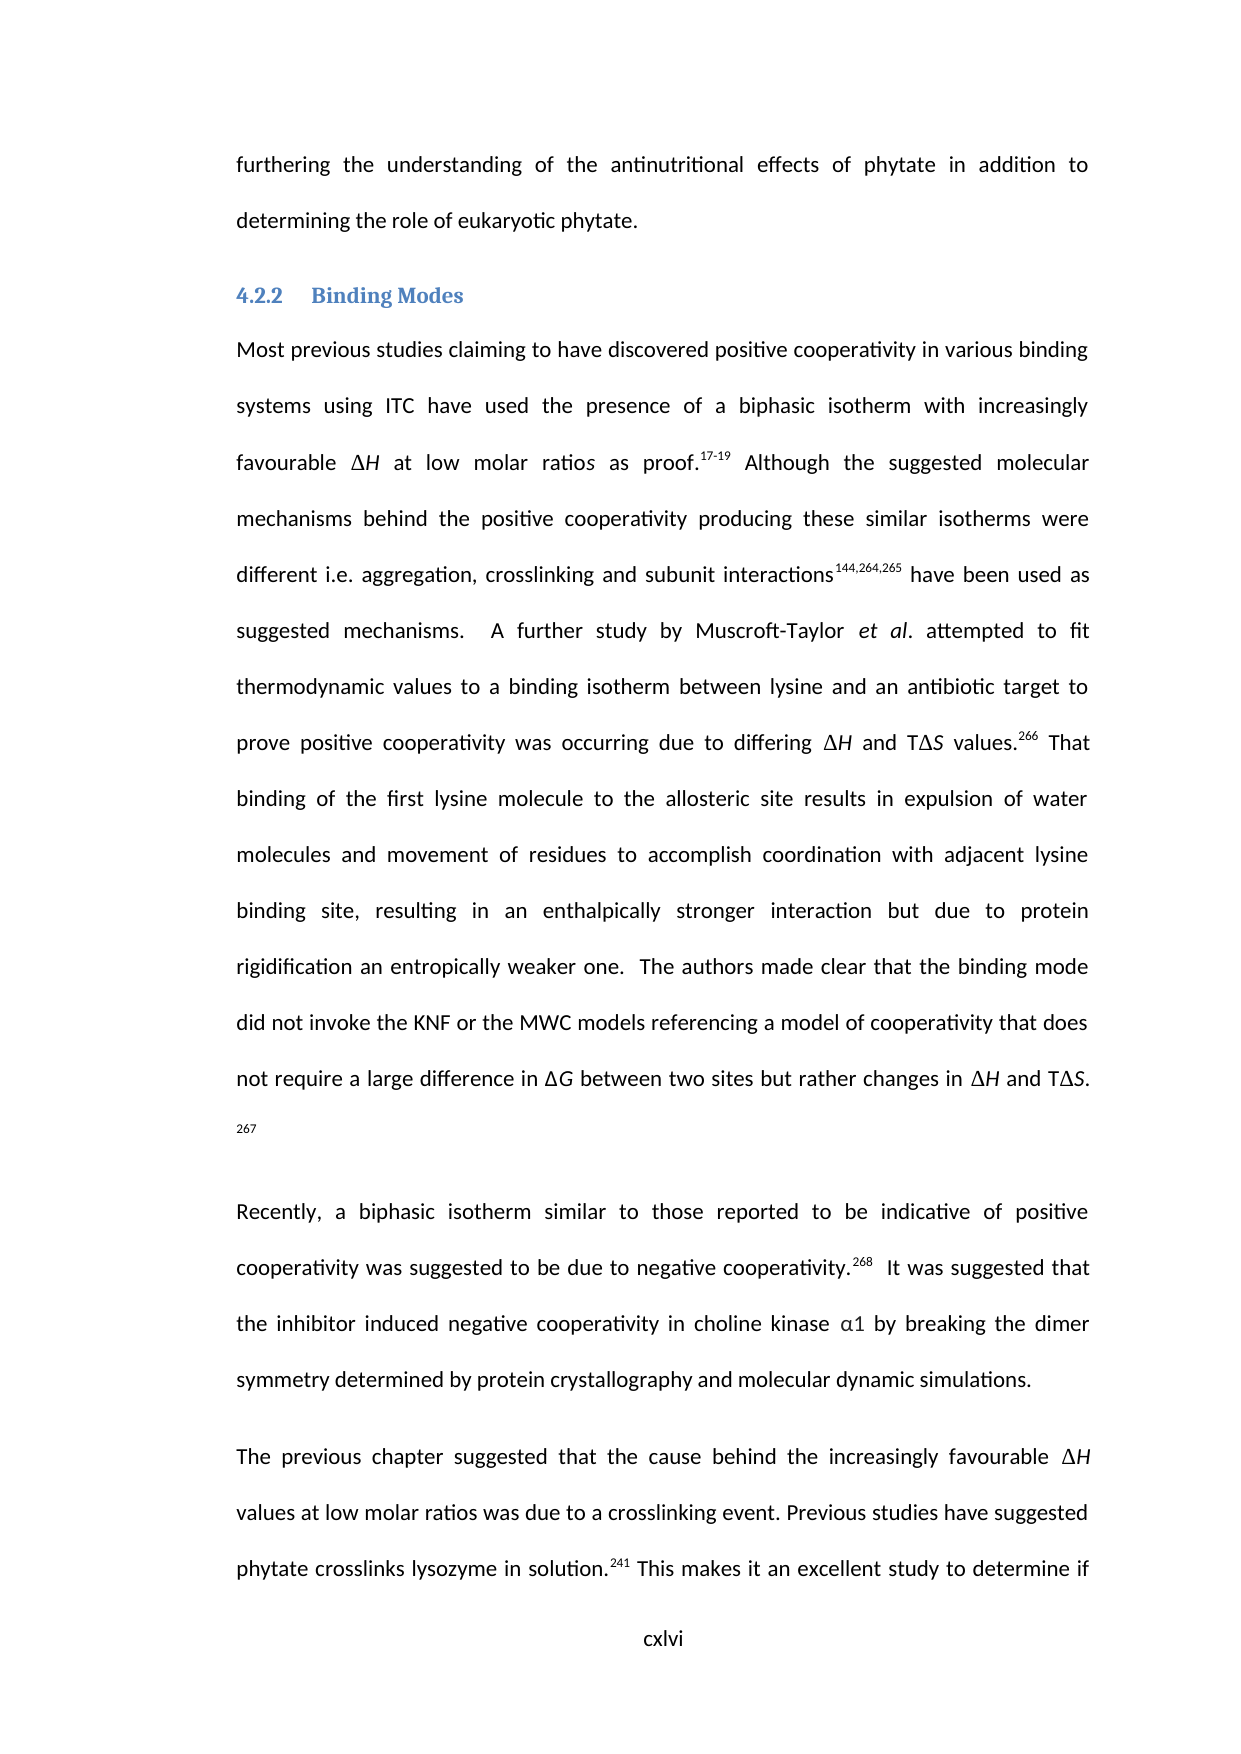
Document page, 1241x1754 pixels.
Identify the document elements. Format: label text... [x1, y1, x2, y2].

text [236, 1442, 1090, 1582]
text Recently, a biphasic isotherm similar to those reported to be indicative of positive cooperativity was suggested to be due to negative cooperativity.268 It was suggested that the inhibitor induced negative cooperativity in choline kinase α1 by breaking the dimer symmetry determined by protein crystallography and molecular dynamic simulations. [236, 1197, 1090, 1393]
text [236, 150, 1090, 234]
subtitle Binding Modes [236, 283, 1090, 309]
text Most previous studies claiming to have discovered positive cooperativity in various binding systems using ITC have used the presence of a biphasic isotherm with increasingly favourable ΔH at low molar ratios as proof.17-19 Although the suggested molecular mechanisms behind the positive cooperativity producing these similar isotherms were different i.e. aggregation, crosslinking and subunit interactions144,264,265 have been used as suggested mechanisms. A further study by Muscroft-Taylor et al. attempted to fit thermodynamic values to a binding isotherm between lysine and an antibiotic target to prove positive cooperativity was occurring due to differing ΔH and TΔS values.266 That binding of the first lysine molecule to the allosteric site results in expulsion of water molecules and movement of residues to accomplish coordination with adjacent lysine binding site, resulting in an enthalpically stronger interaction but due to protein rigidification an entropically weaker one. The authors made clear that the binding mode did not invoke the KNF or the MWC models referencing a model of cooperativity that does not require a large difference in ∆G between two sites but rather changes in ΔH and TΔS. 267 [236, 336, 1090, 1148]
